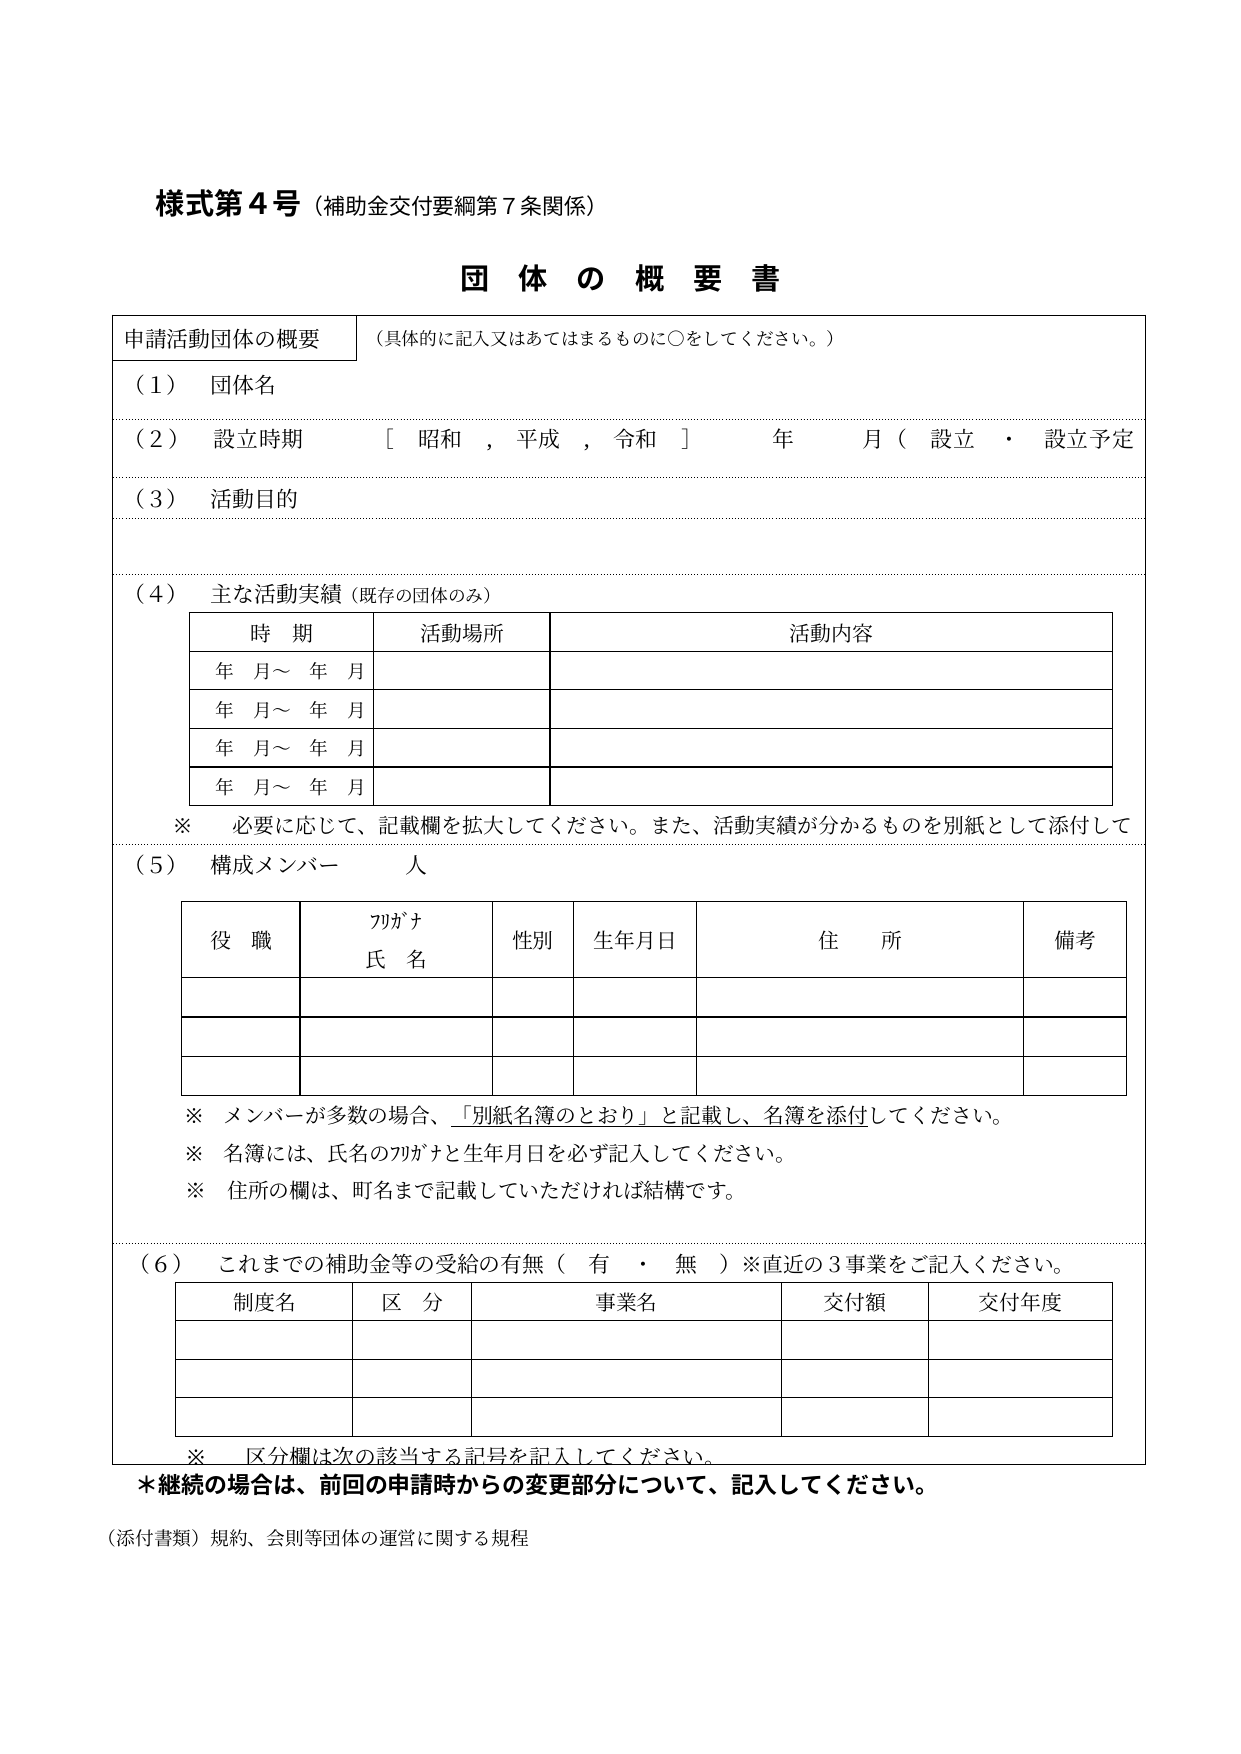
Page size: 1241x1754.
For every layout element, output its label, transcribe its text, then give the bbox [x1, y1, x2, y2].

table_cell （４） 主な活動実績（既存の団体のみ） 必要に応じて、記載欄を拡大してください。また、活動実績が分かるものを別紙として添付していただいても結構です。 [113, 574, 1145, 844]
table_cell （６） これまでの補助金等の受給の有無（ 有 ・ 無 ）※直近の３事業をご記入ください。 区分欄は次の該当する記号を記入してください。 ア：本市の他の制度、イ：国・県・他都市の制度、 ウ：民間の制度 [113, 1243, 1145, 1464]
table_cell （５） 構成メンバー 人 ※ メンバーが多数の場合、「別紙名簿のとおり」と記載し、名簿を添付してください。 ※ 名簿には、氏名のﾌﾘｶﾞﾅと生年月日を必ず記入してください。 ※ 住所の欄は、町名まで記載していただければ結構です。 [113, 844, 1145, 1243]
table_cell （３） 活動目的 [113, 477, 1145, 518]
text 団 体 の 概 要 書 [112, 239, 1128, 314]
text ＊継続の場合は、前回の申請時からの変更部分について、記入してください。 [112, 1465, 1128, 1502]
table_cell （１） 団体名 [113, 360, 1145, 419]
table_header 申請活動団体の概要 [113, 316, 356, 360]
table_cell [113, 518, 1145, 574]
table_header （具体的に記入又はあてはまるものに○をしてください。） [357, 316, 1145, 360]
table_cell （２） 設立時期 ［ 昭和 , 平成 , 令和 ］ 年 月（ 設立 ・ 設立予定 ） [113, 419, 1145, 477]
text （添付書類）規約、会則等団体の運営に関する規程 [98, 1519, 1128, 1556]
text 様式第４号（補助金交付要綱第７条関係） [112, 164, 1128, 239]
